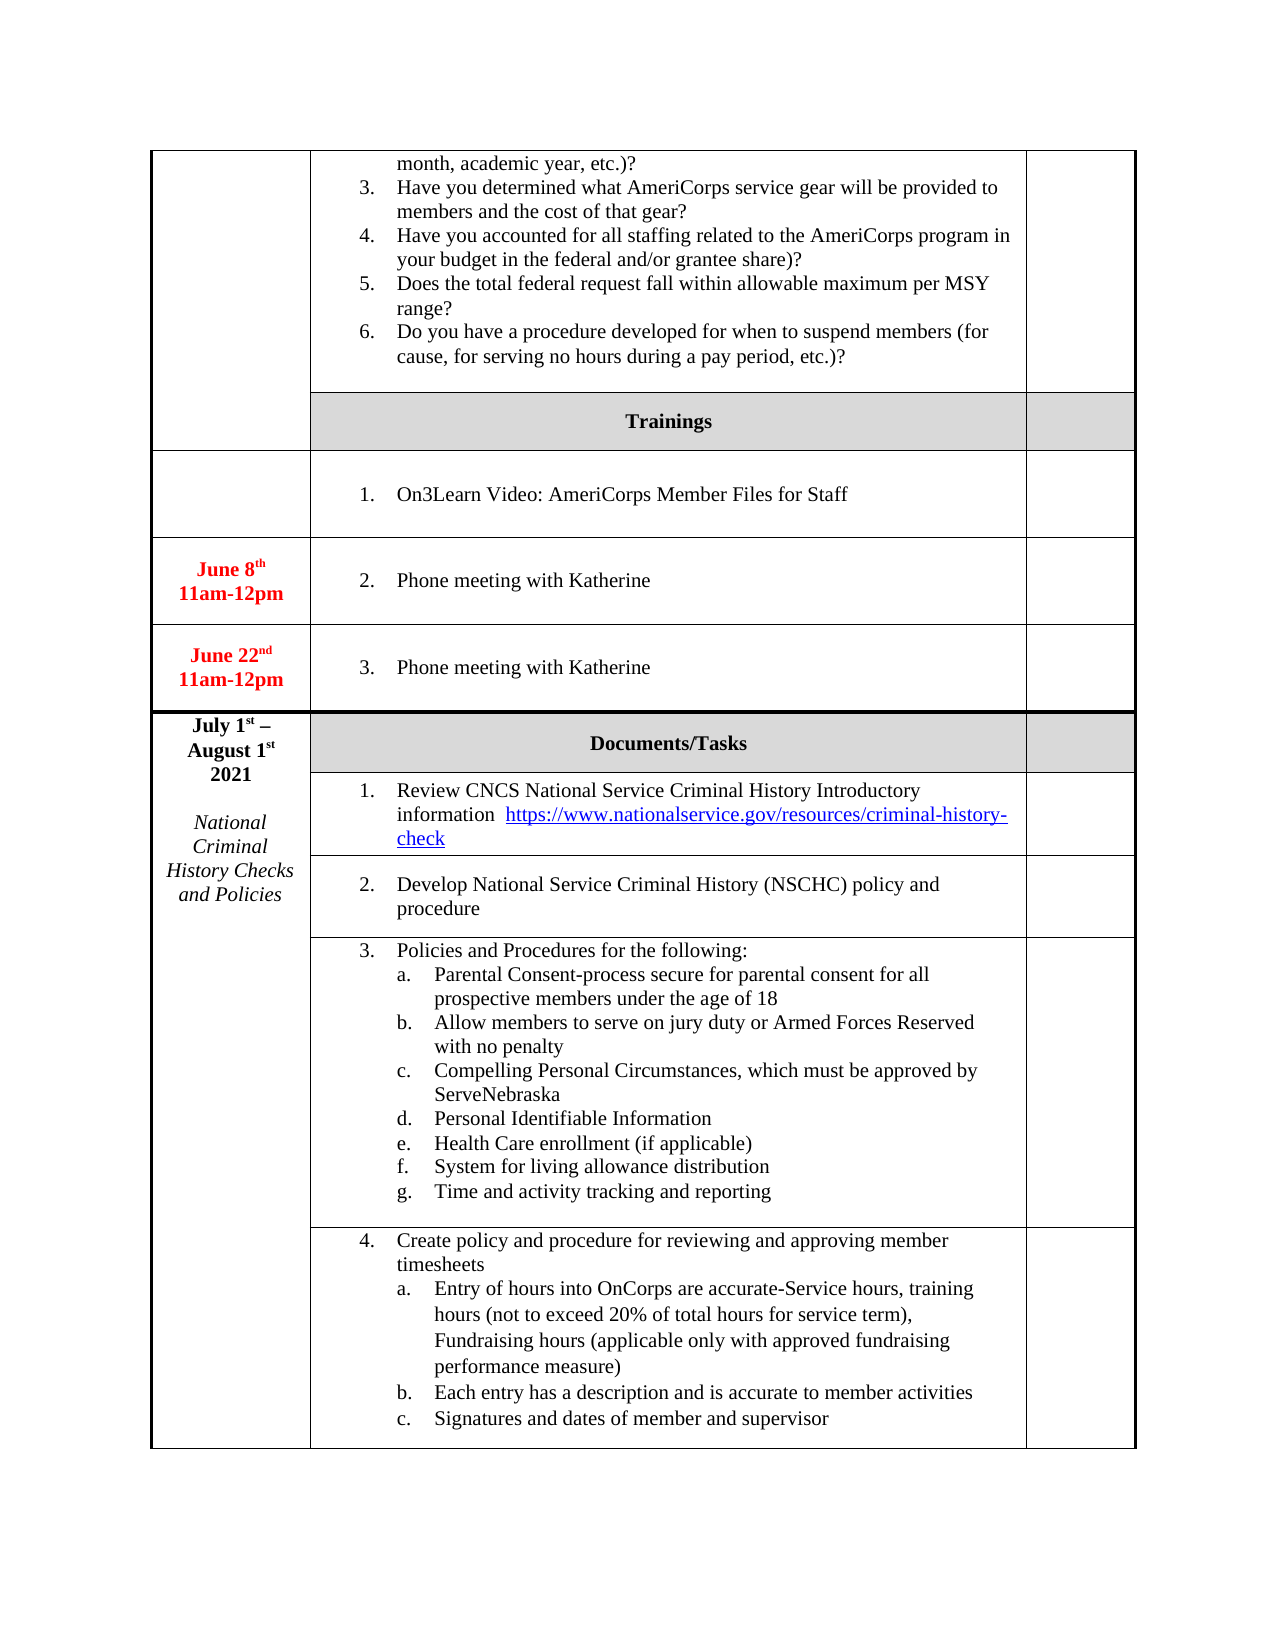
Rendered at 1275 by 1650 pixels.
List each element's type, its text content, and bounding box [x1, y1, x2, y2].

table_cell [1027, 714, 1134, 772]
table_cell Phone meeting with Katherine [311, 538, 1026, 623]
table_cell Create policy and procedure for reviewing and approving member timesheets Entry of hours into OnCorps are accurate-Service hours, training hours (not to exceed 20% of total hours for service term), Fundraising hours (applicable only with approved fundraising performance measure) Each entry has a description and is accurate to member activities Signatures and dates of member and supervisor [311, 1228, 1026, 1448]
table_cell Documents/Tasks [311, 714, 1026, 772]
table_cell June 22nd 11am-12pm [153, 625, 310, 710]
table_cell On3Learn Video: AmeriCorps Member Files for Staff [311, 451, 1026, 537]
table_cell [1027, 151, 1134, 392]
table_cell Review CNCS National Service Criminal History Introductory information https://www.nationalservice.gov/resources/criminal-history-check [311, 773, 1026, 854]
table_cell Develop National Service Criminal History (NSCHC) policy and procedure [311, 856, 1026, 937]
table_cell June 8th 11am-12pm [153, 538, 310, 623]
table_cell [1027, 1228, 1134, 1448]
table_cell [1027, 938, 1134, 1227]
table_cell Policies and Procedures for the following: Parental Consent-process secure for parental consent for all prospective members under the age of 18 Allow members to serve on jury duty or Armed Forces Reserved with no penalty Compelling Personal Circumstances, which must be approved by ServeNebraska Personal Identifiable Information Health Care enrollment (if applicable) System for living allowance distribution Time and activity tracking and reporting [311, 938, 1026, 1227]
table_cell [1027, 625, 1134, 710]
table_cell [1027, 773, 1134, 854]
table_cell Phone meeting with Katherine [311, 625, 1026, 710]
table_cell [1027, 451, 1134, 537]
table_cell [1027, 393, 1134, 450]
table_cell [1027, 538, 1134, 623]
table_cell July 1st – August 1st 2021 National Criminal History Checks and Policies [153, 714, 310, 1448]
table_cell [153, 451, 310, 537]
table_cell Trainings [311, 393, 1026, 450]
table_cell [311, 151, 1026, 392]
table_cell [1027, 856, 1134, 937]
